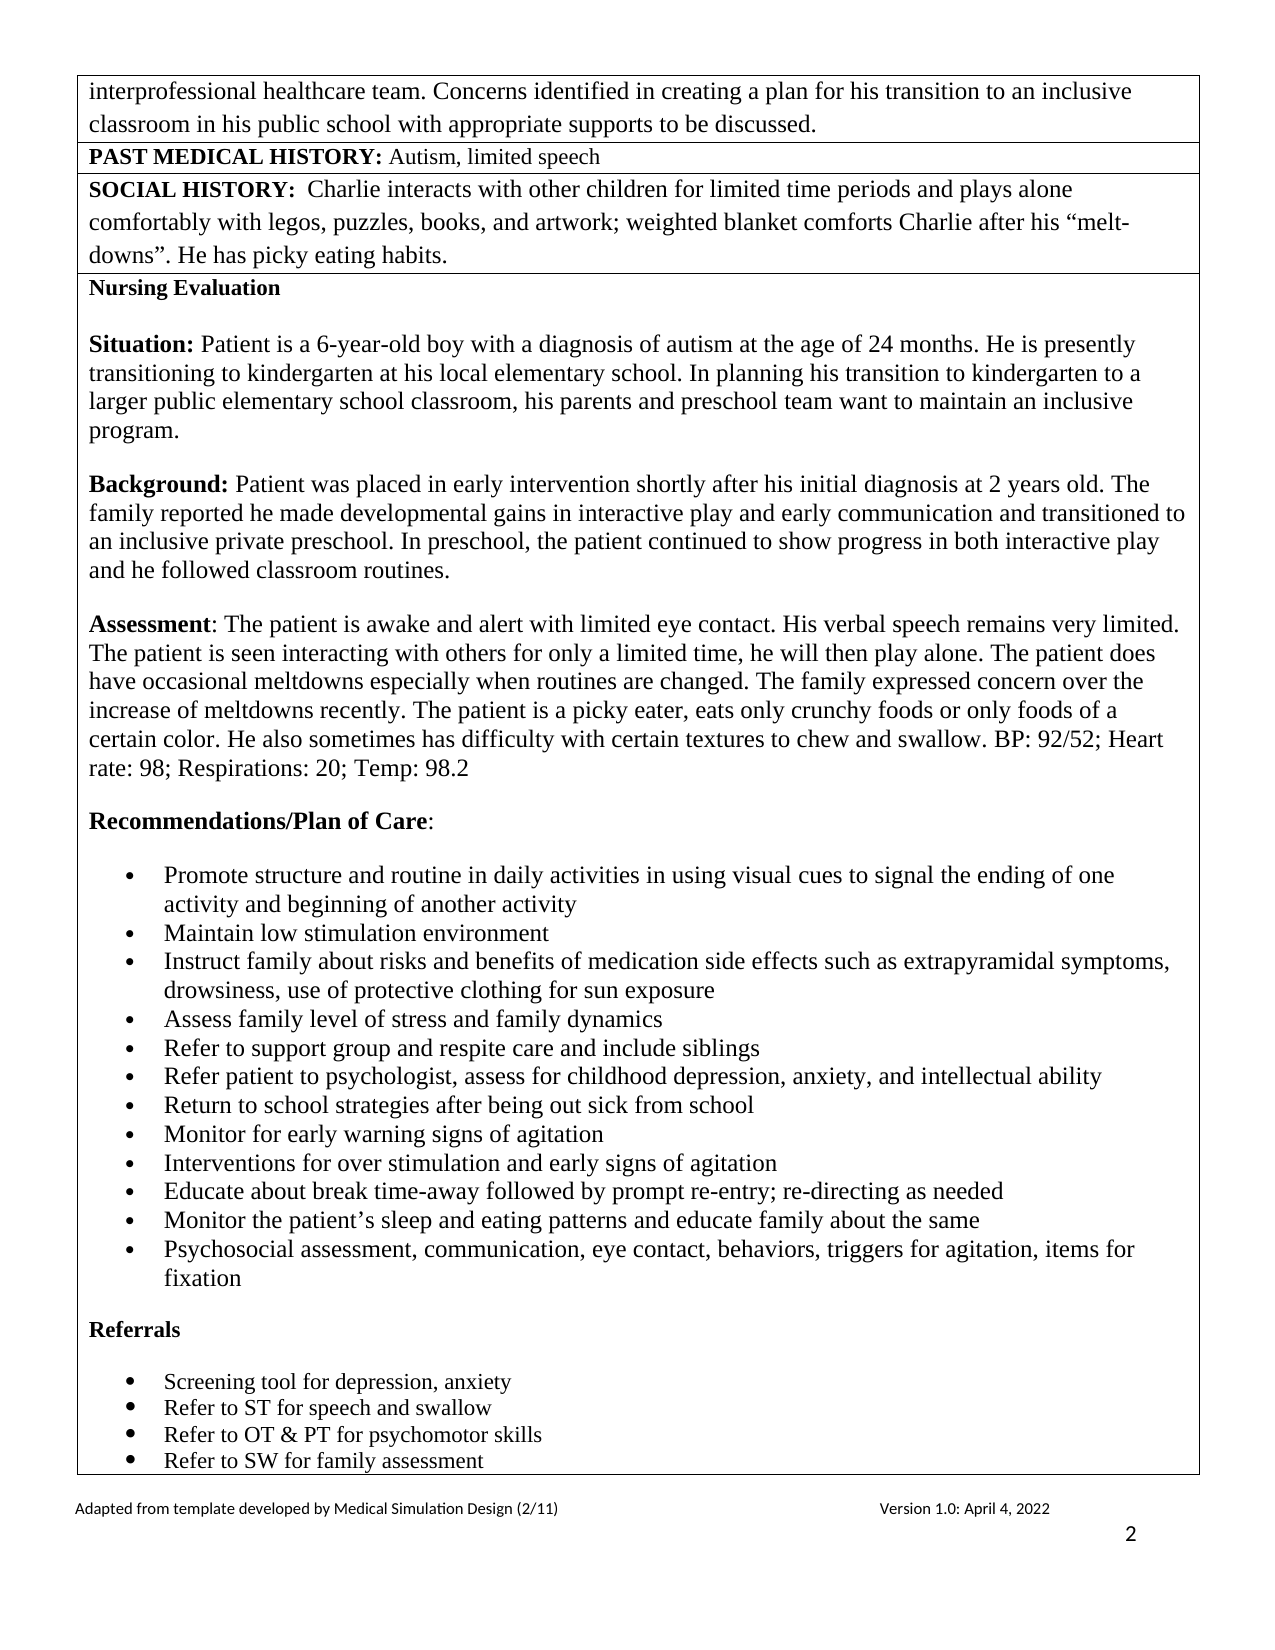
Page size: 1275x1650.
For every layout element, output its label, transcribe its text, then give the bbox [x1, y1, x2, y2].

table_cell SOCIAL HISTORY: Charlie interacts with other children for limited time periods and plays alone comfortably with legos, puzzles, books, and artwork; weighted blanket comforts Charlie after his “melt-downs”. He has picky eating habits. [78, 174, 1199, 273]
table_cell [78, 76, 1199, 142]
table_cell PAST MEDICAL HISTORY: Autism, limited speech [78, 143, 1199, 173]
